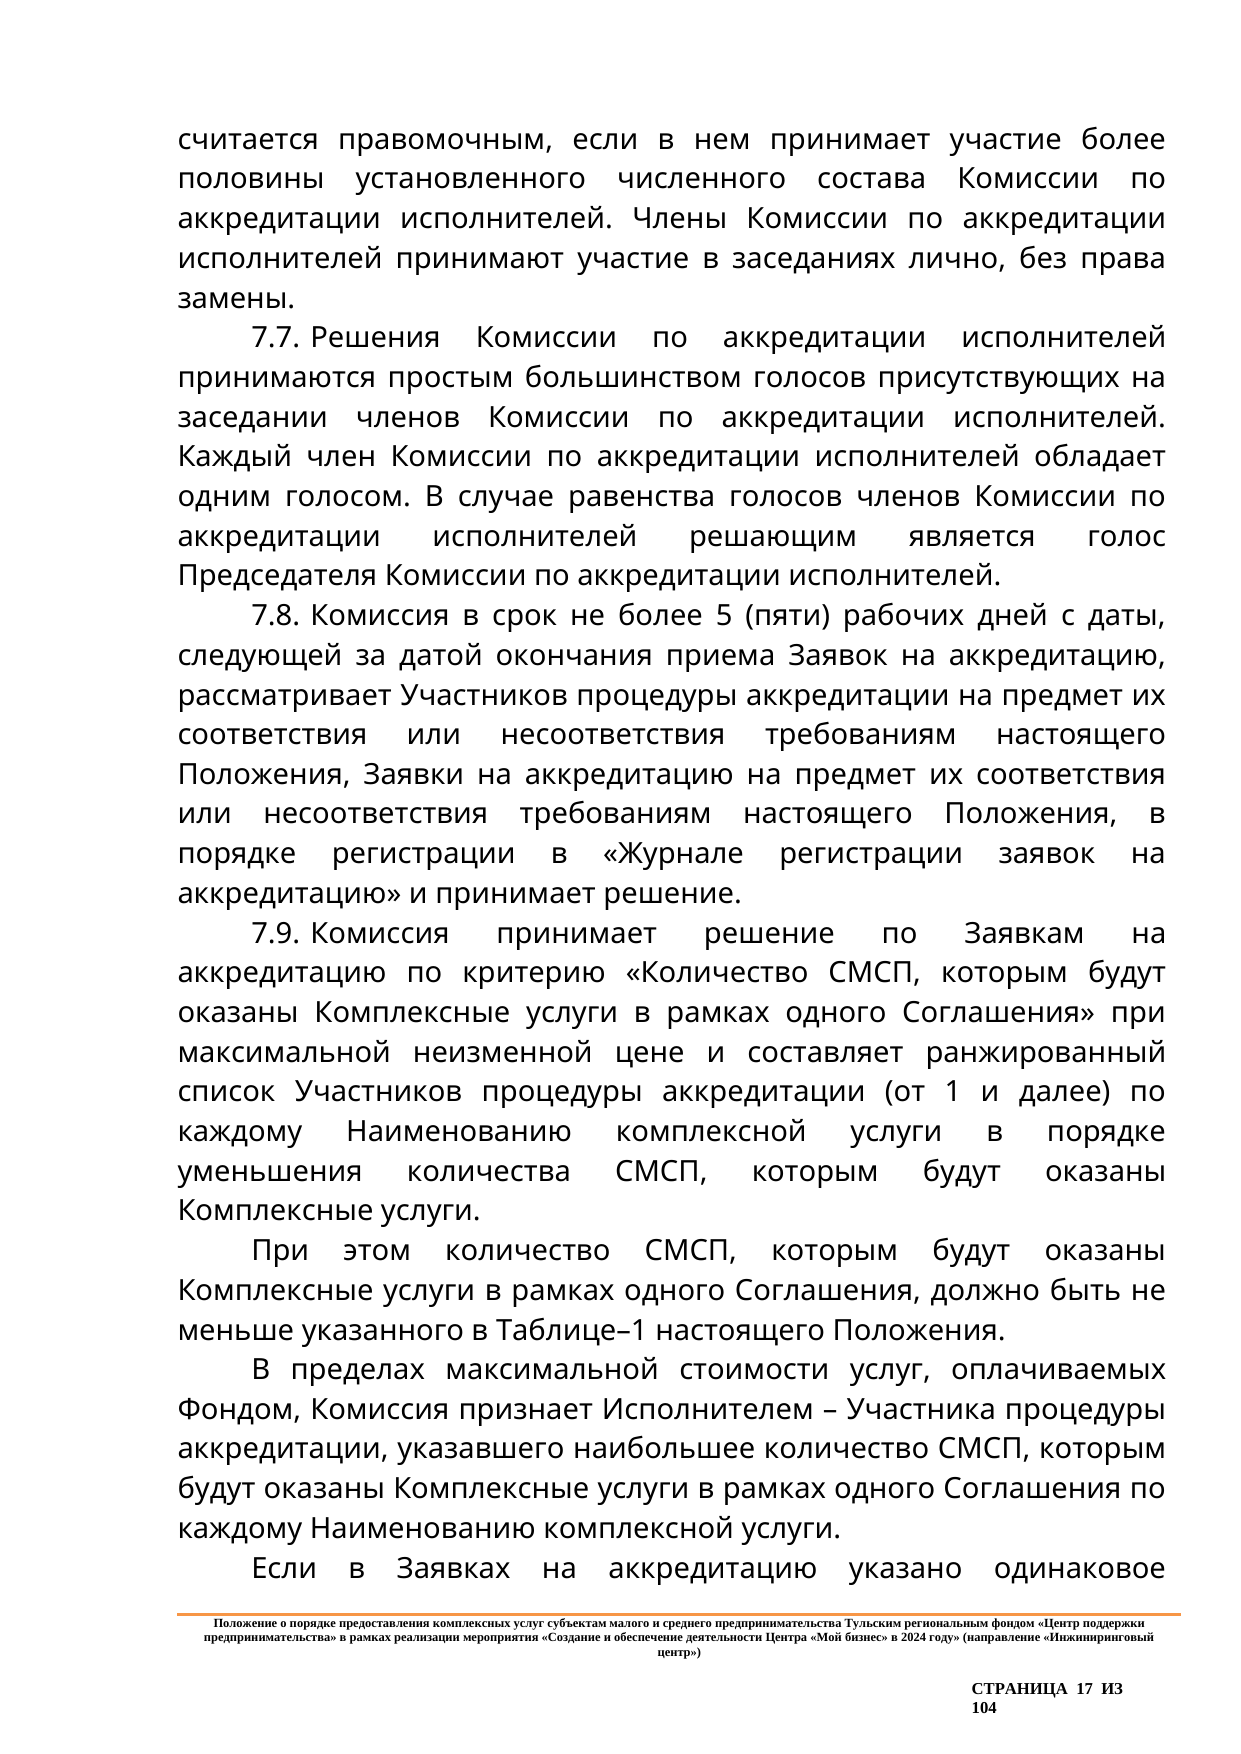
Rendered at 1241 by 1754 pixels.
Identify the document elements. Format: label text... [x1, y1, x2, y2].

list Комиссия в срок не более 5 (пяти) рабочих дней с даты, следующей за датой окончания приема Заявок на аккредитацию, рассматривает Участников процедуры аккредитации на предмет их соответствия или несоответствия требованиям настоящего Положения, Заявки на аккредитацию на предмет их соответствия или несоответствия требованиям настоящего Положения, в порядке регистрации в «Журнале регистрации заявок на аккредитацию» и принимает решение. [177, 594, 1167, 912]
text В пределах максимальной стоимости услуг, оплачиваемых Фондом, Комиссия признает Исполнителем – Участника процедуры аккредитации, указавшего наибольшее количество СМСП, которым будут оказаны Комплексные услуги в рамках одного Соглашения по каждому Наименованию комплексной услуги. [177, 1348, 1167, 1547]
list Решения Комиссии по аккредитации исполнителей принимаются простым большинством голосов присутствующих на заседании членов Комиссии по аккредитации исполнителей. Каждый член Комиссии по аккредитации исполнителей обладает одним голосом. В случае равенства голосов членов Комиссии по аккредитации исполнителей решающим является голос Председателя Комиссии по аккредитации исполнителей. [177, 317, 1167, 594]
list Комиссия принимает решение по Заявкам на аккредитацию по критерию «Количество СМСП, которым будут оказаны Комплексные услуги в рамках одного Соглашения» при максимальной неизменной цене и составляет ранжированный список Участников процедуры аккредитации (от 1 и далее) по каждому Наименованию комплексной услуги в порядке уменьшения количества СМСП, которым будут оказаны Комплексные услуги. [177, 912, 1167, 1229]
text При этом количество СМСП, которым будут оказаны Комплексные услуги в рамках одного Соглашения, должно быть не меньше указанного в Таблице–1 настоящего Положения. [177, 1229, 1167, 1348]
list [177, 118, 1167, 317]
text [177, 1547, 1167, 1587]
